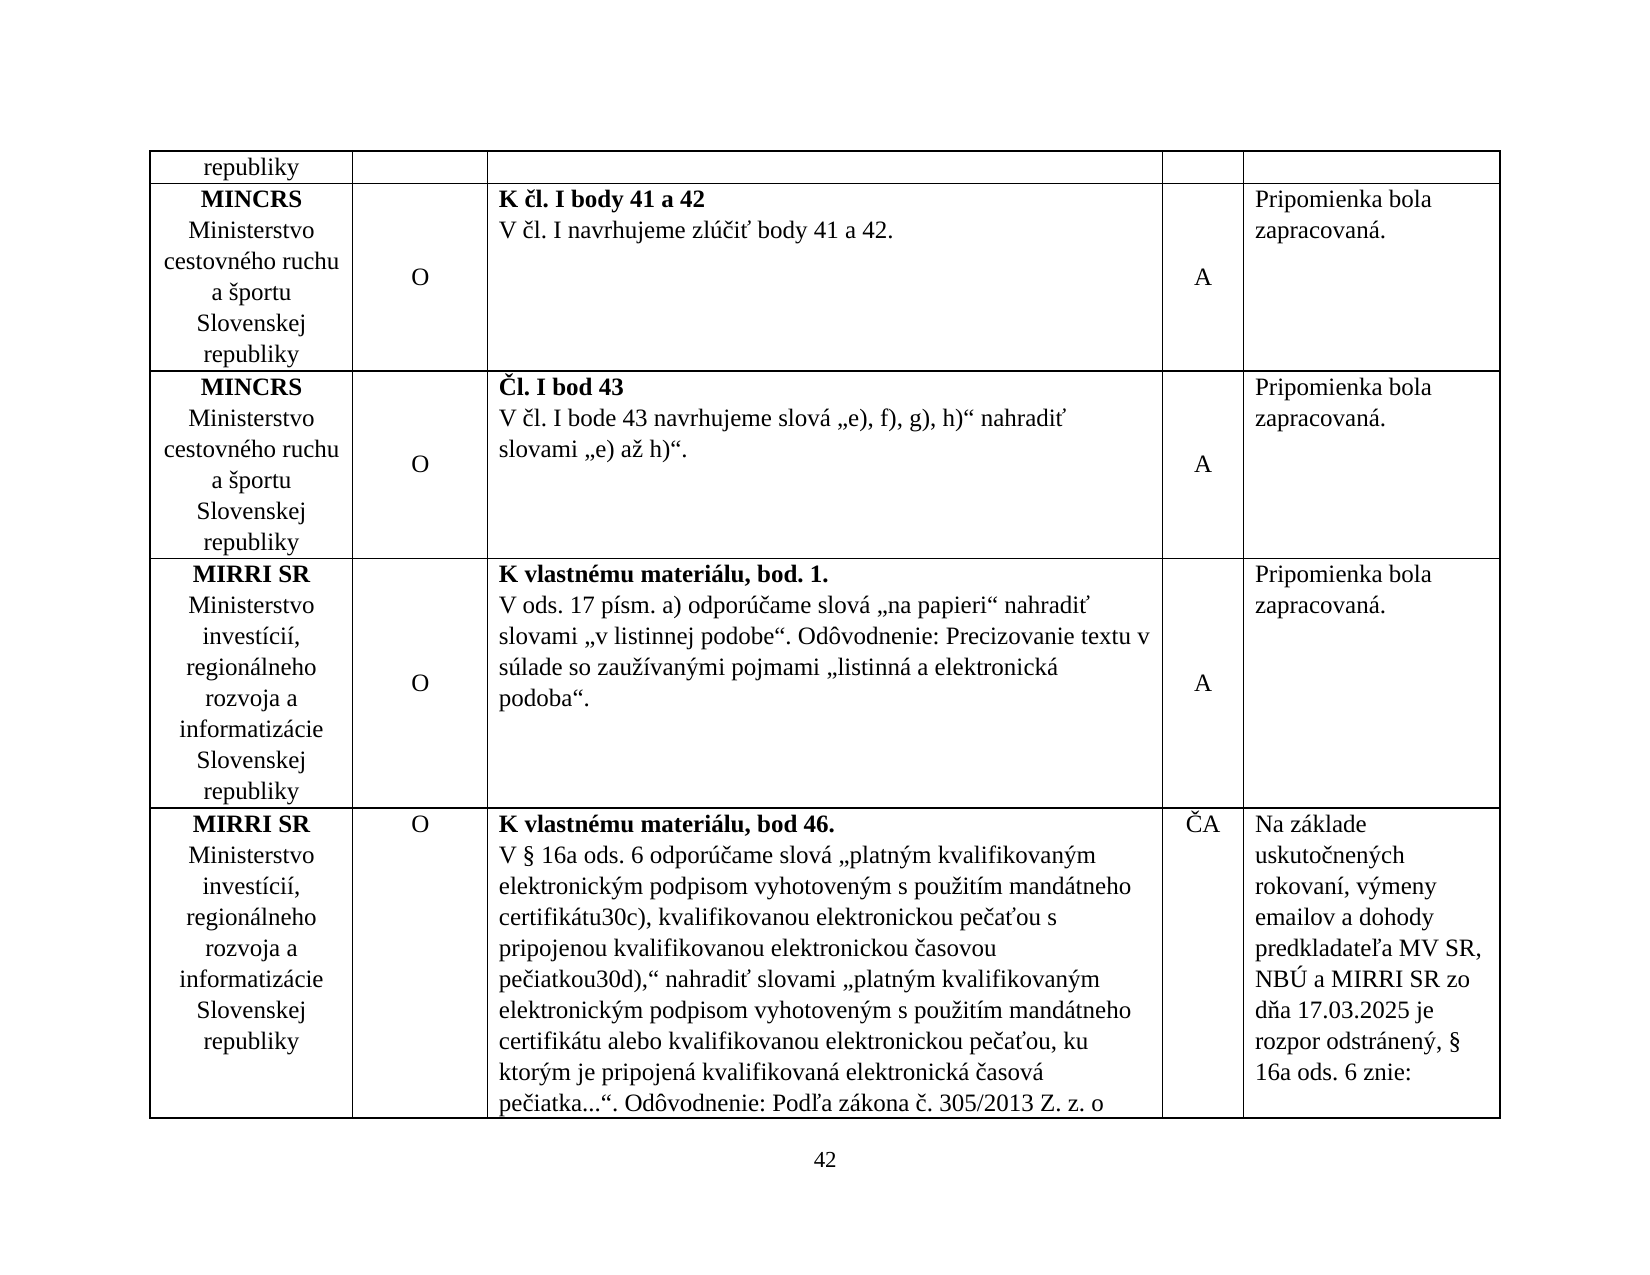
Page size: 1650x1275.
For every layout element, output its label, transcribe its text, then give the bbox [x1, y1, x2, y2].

table_cell Pripomienka bola zapracovaná. [1244, 372, 1499, 558]
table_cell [151, 809, 352, 1117]
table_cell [488, 809, 1162, 1117]
table_cell A [1163, 184, 1243, 370]
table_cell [1244, 809, 1499, 1117]
table_cell A [1163, 372, 1243, 558]
table_cell A [1163, 559, 1243, 807]
table_cell K vlastnému materiálu, bod. 1. V ods. 17 písm. a) odporúčame slová „na papieri“ nahradiť slovami „v listinnej podobe“. Odôvodnenie: Precizovanie textu v súlade so zaužívanými pojmami „listinná a elektronická podoba“. [488, 559, 1162, 807]
table_cell K čl. I body 41 a 42 V čl. I navrhujeme zlúčiť body 41 a 42. [488, 184, 1162, 370]
table_cell MIRRI SR Ministerstvo investícií, regionálneho rozvoja a informatizácie Slovenskej republiky [151, 559, 352, 807]
table_cell Pripomienka bola zapracovaná. [1244, 184, 1499, 370]
table_cell MINCRS Ministerstvo cestovného ruchu a športu Slovenskej republiky [151, 372, 352, 558]
table_cell Pripomienka bola zapracovaná. [1244, 559, 1499, 807]
table_cell O [353, 809, 487, 1117]
table_cell A [1163, 152, 1243, 182]
table_cell Čl. I bod 43 V čl. I bode 43 navrhujeme slová „e), f), g), h)“ nahradiť slovami „e) až h)“. [488, 372, 1162, 558]
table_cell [151, 152, 352, 182]
table_cell O [353, 152, 487, 182]
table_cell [488, 152, 1162, 182]
table_cell O [353, 372, 487, 558]
table_cell O [353, 559, 487, 807]
table_cell ČA [1163, 809, 1243, 1117]
table_cell MINCRS Ministerstvo cestovného ruchu a športu Slovenskej republiky [151, 184, 352, 370]
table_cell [1244, 152, 1499, 182]
table_cell O [353, 184, 487, 370]
